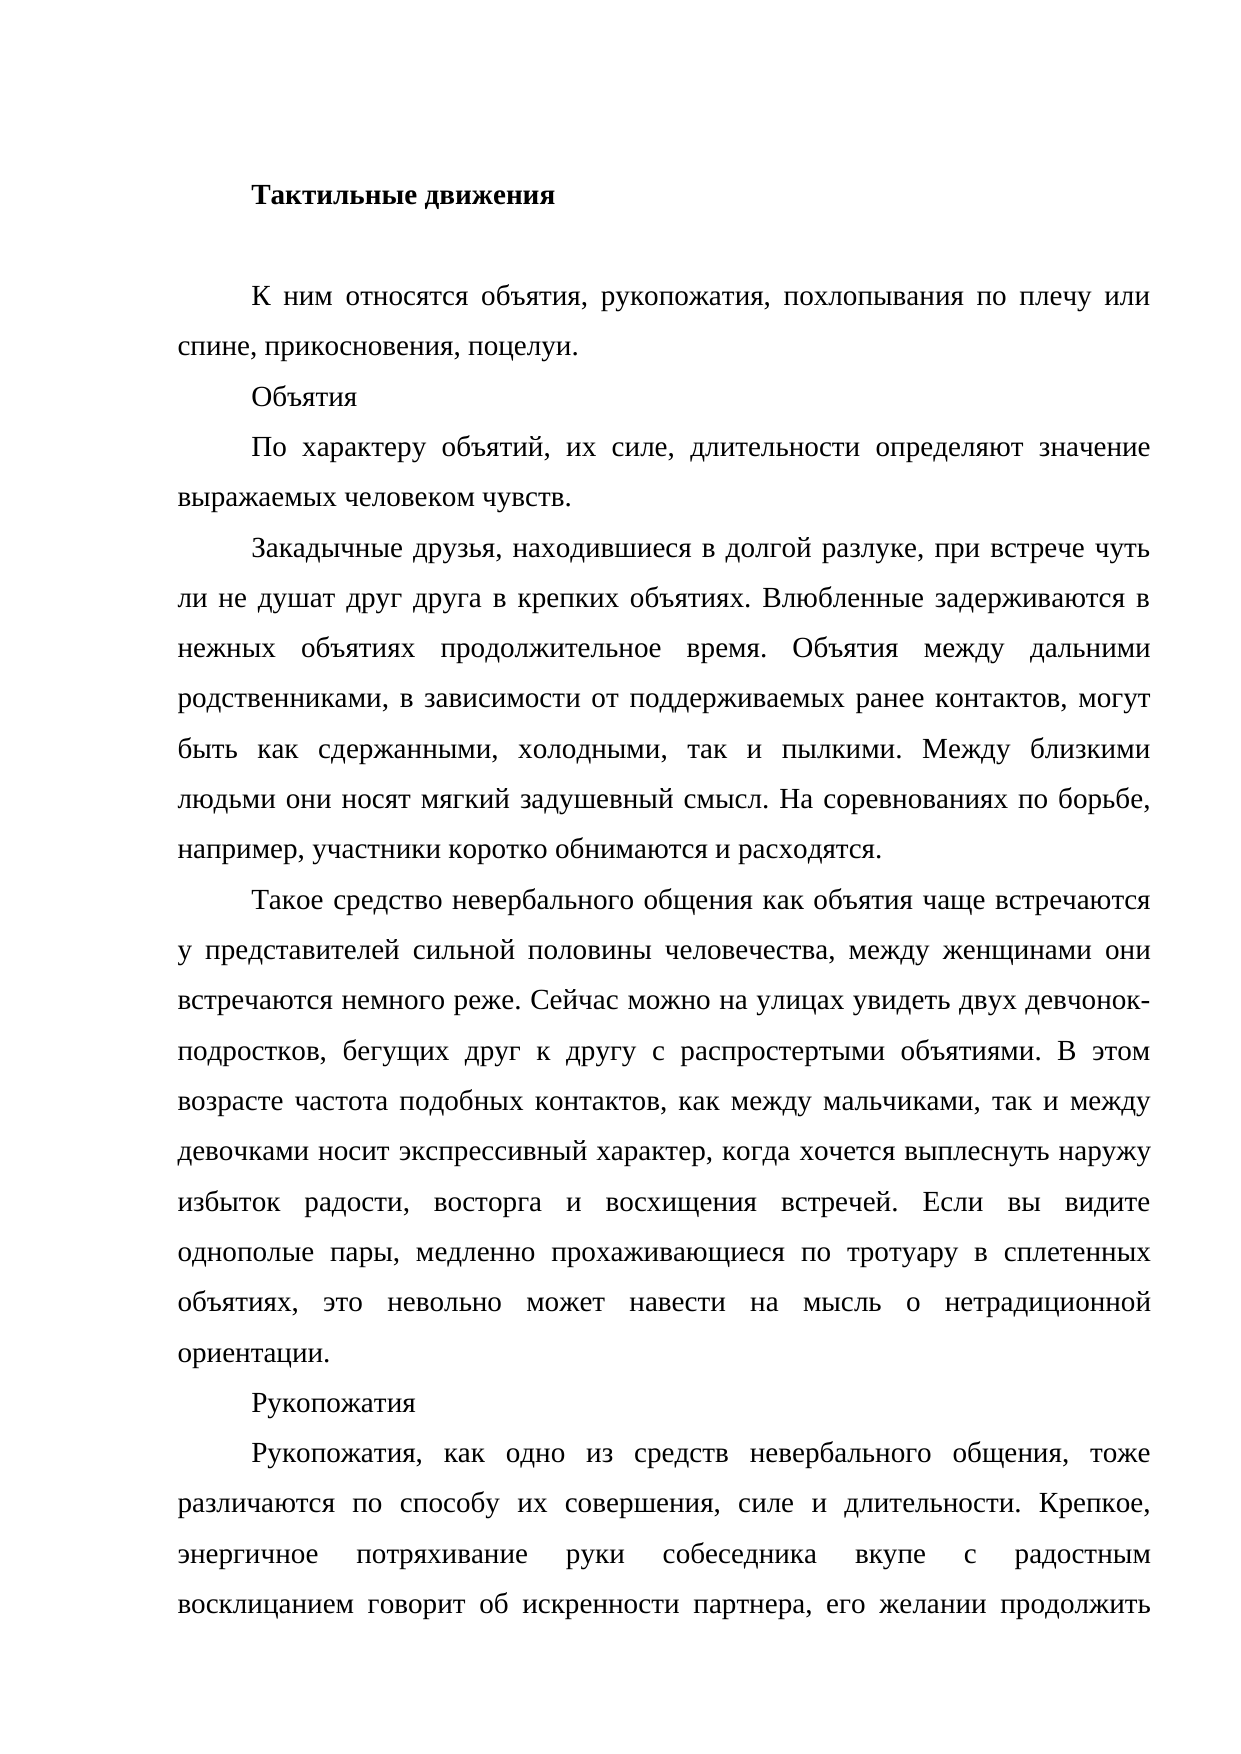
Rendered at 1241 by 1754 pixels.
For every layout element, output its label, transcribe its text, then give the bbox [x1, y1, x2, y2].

text Закадычные друзья, находившиеся в долгой разлуке, при встрече чуть ли не душат друг друга в крепких объятиях. Влюбленные задерживаются в нежных объятиях продолжительное время. Объятия между дальними родственниками, в зависимости от поддерживаемых ранее контактов, могут быть как сдержанными, холодными, так и пылкими. Между близкими людьми они носят мягкий задушевный смысл. На соревнованиях по борьбе, например, участники коротко обнимаются и расходятся. [177, 530, 1152, 865]
text По характеру объятий, их силе, длительности определяют значение выражаемых человеком чувств. [177, 429, 1152, 513]
text Такое средство невербального общения как объятия чаще встречаются у представителей сильной половины человечества, между женщинами они встречаются немного реже. Сейчас можно на улицах увидеть двух девчонок-подростков, бегущих друг к другу с распростертыми объятиями. В этом возрасте частота подобных контактов, как между мальчиками, так и между девочками носит экспрессивный характер, когда хочется выплеснуть наружу избыток радости, восторга и восхищения встречей. Если вы видите однополые пары, медленно прохаживающиеся по тротуару в сплетенных объятиях, это невольно может навести на мысль о нетрадиционной ориентации. [177, 882, 1152, 1368]
text Рукопожатия [177, 1385, 1152, 1418]
text К ним относятся объятия, рукопожатия, похлопывания по плечу или спине, прикосновения, поцелуи. [177, 278, 1152, 362]
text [177, 1435, 1152, 1620]
text Объятия [177, 379, 1152, 412]
text Тактильные движения [177, 177, 1152, 211]
